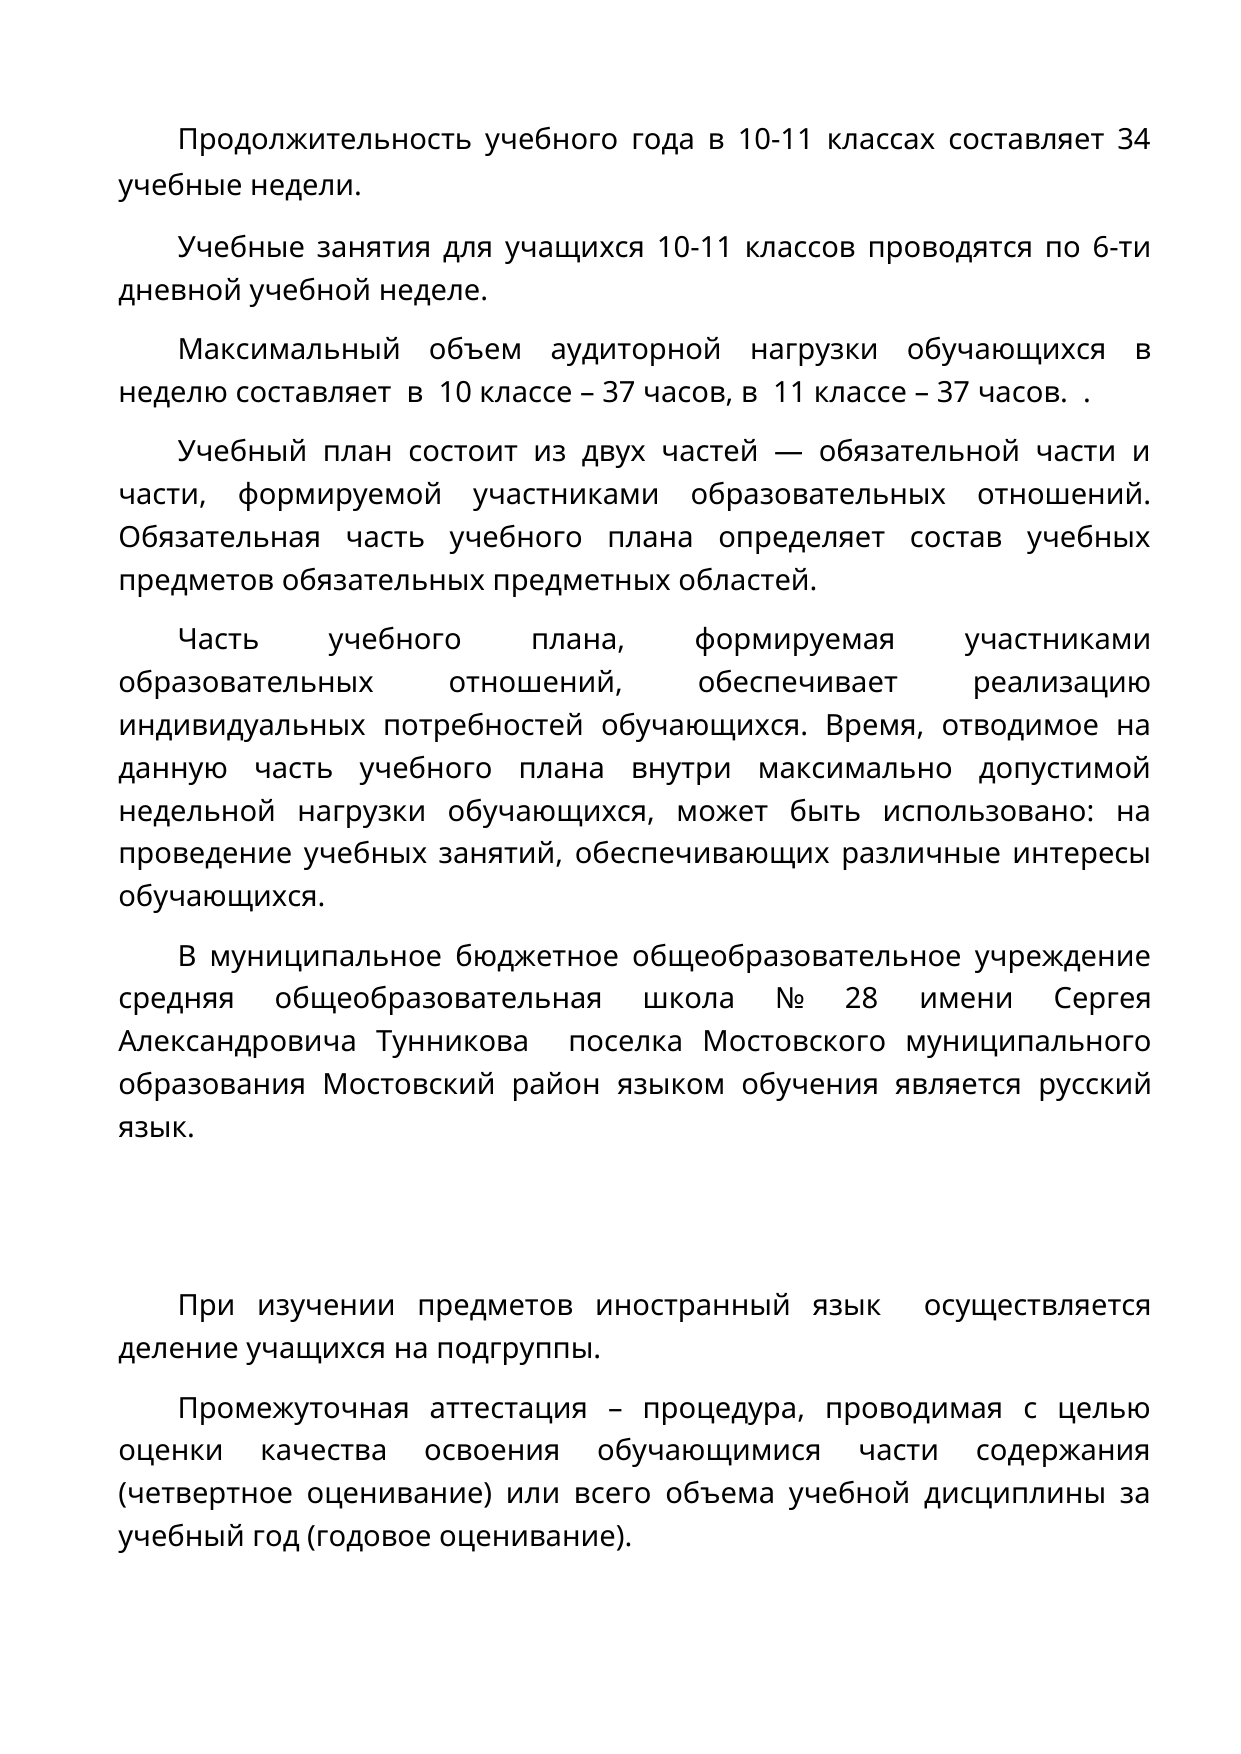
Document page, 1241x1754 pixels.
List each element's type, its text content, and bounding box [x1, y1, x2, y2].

text При изучении предметов иностранный язык осуществляется деление учащихся на подгруппы. [118, 1284, 1152, 1367]
text Учебные занятия для учащихся 10-11 классов проводятся по 6-ти дневной учебной неделе. [118, 226, 1152, 308]
text Промежуточная аттестация – процедура, проводимая с целью оценки качества освоения обучающимися части содержания (четвертное оценивание) или всего объема учебной дисциплины за учебный год (годовое оценивание). [118, 1387, 1152, 1555]
text Часть учебного плана, формируемая участниками образовательных отношений, обеспечивает реализацию индивидуальных потребностей обучающихся. Время, отводимое на данную часть учебного плана внутри максимально допустимой недельной нагрузки обучающихся, может быть использовано: на проведение учебных занятий, обеспечивающих различные интересы обучающихся. [118, 618, 1152, 915]
text Максимальный объем аудиторной нагрузки обучающихся в неделю составляет в 10 классе – 37 часов, в 11 классе – 37 часов. . [118, 328, 1152, 411]
text В муниципальное бюджетное общеобразовательное учреждение средняя общеобразовательная школа № 28 имени Сергея Александровича Тунникова поселка Мостовского муниципального образования Мостовский район языком обучения является русский язык. [118, 935, 1152, 1146]
text Учебный план состоит из двух частей — обязательной части и части, формируемой участниками образовательных отношений. Обязательная часть учебного плана определяет состав учебных предметов обязательных предметных областей. [118, 431, 1152, 599]
text Продолжительность учебного года в 10-11 классах составляет 34 учебные недели. [118, 118, 1152, 203]
